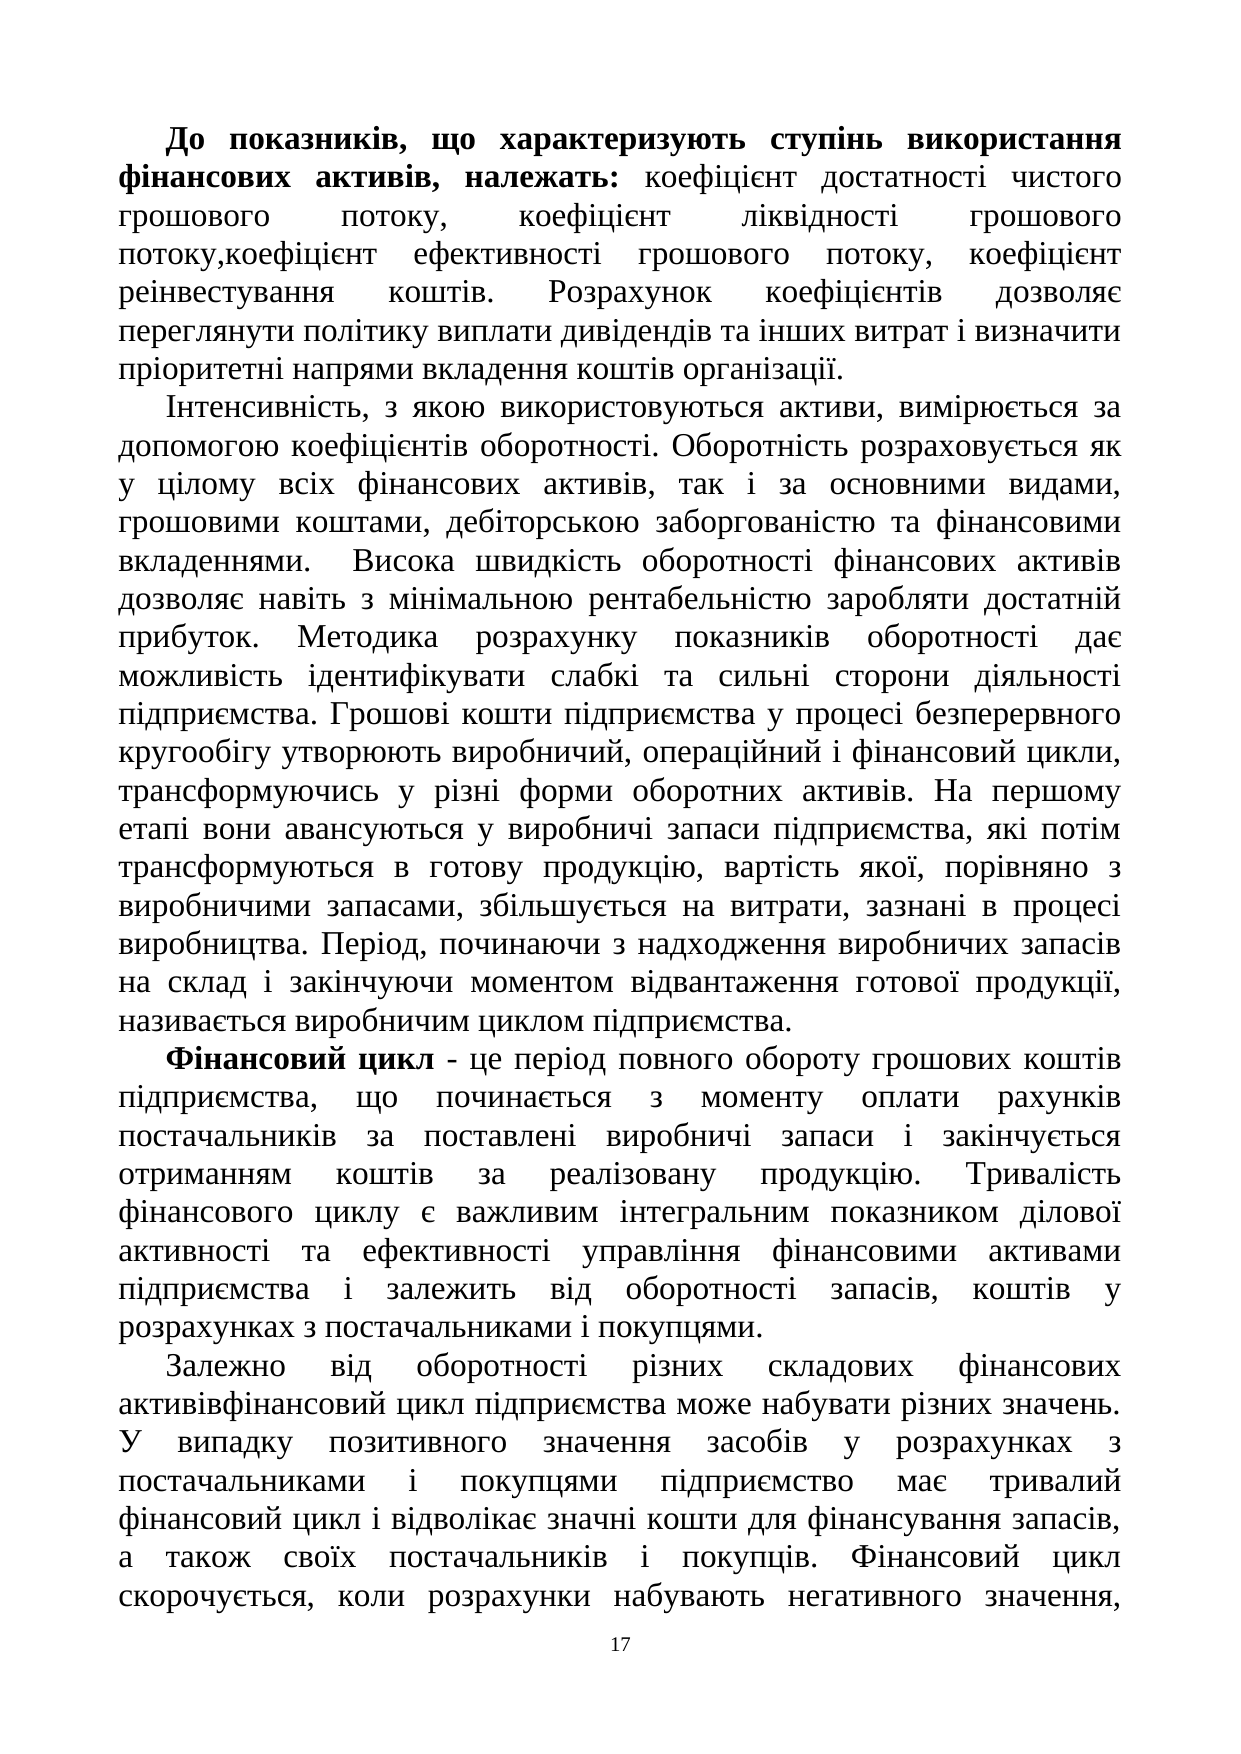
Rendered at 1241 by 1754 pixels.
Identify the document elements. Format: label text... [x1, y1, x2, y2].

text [118, 1345, 1122, 1613]
text Фінансовий цикл - це період повного обороту грошових коштів підприємства, що починається з моменту оплати рахунків постачальників за поставлені виробничі запаси і закінчується отриманням коштів за реалізовану продукцію. Тривалість фінансового циклу є важливим інтегральним показником ділової активності та ефективності управління фінансовими активами підприємства і залежить від оборотності запасів, коштів у розрахунках з постачальниками і покупцями. [118, 1038, 1122, 1345]
text До показників, що характеризують ступінь використання фінансових активів, належать: коефіцієнт достатності чистого грошового потоку, коефіцієнт ліквідності грошового потоку,коефіцієнт ефективності грошового потоку, коефіцієнт реінвестування коштів. Розрахунок коефіцієнтів дозволяє переглянути політику виплати дивідендів та інших витрат і визначити пріоритетні напрями вкладення коштів організації. [118, 118, 1122, 386]
text Інтенсивність, з якою використовуються активи, вимірюється за допомогою коефіцієнтів оборотності. Оборотність розраховується як у цілому всіх фінансових активів, так і за основними видами, грошовими коштами, дебіторською заборгованістю та фінансовими вкладеннями. Висока швидкість оборотності фінансових активів дозволяє навіть з мінімальною рентабельністю заробляти достатній прибуток. Методика розрахунку показників оборотності дає можливість ідентифікувати слабкі та сильні сторони діяльності підприємства. Грошові кошти підприємства у процесі безперервного кругообігу утворюють виробничий, операційний і фінансовий цикли, трансформуючись у різні форми оборотних активів. На першому етапі вони авансуються у виробничі запаси підприємства, які потім трансформуються в готову продукцію, вартість якої, порівняно з виробничими запасами, збільшується на витрати, зазнані в процесі виробництва. Період, починаючи з надходження виробничих запасів на склад і закінчуючи моментом відвантаження готової продукції, називається виробничим циклом підприємства. [118, 386, 1122, 1038]
